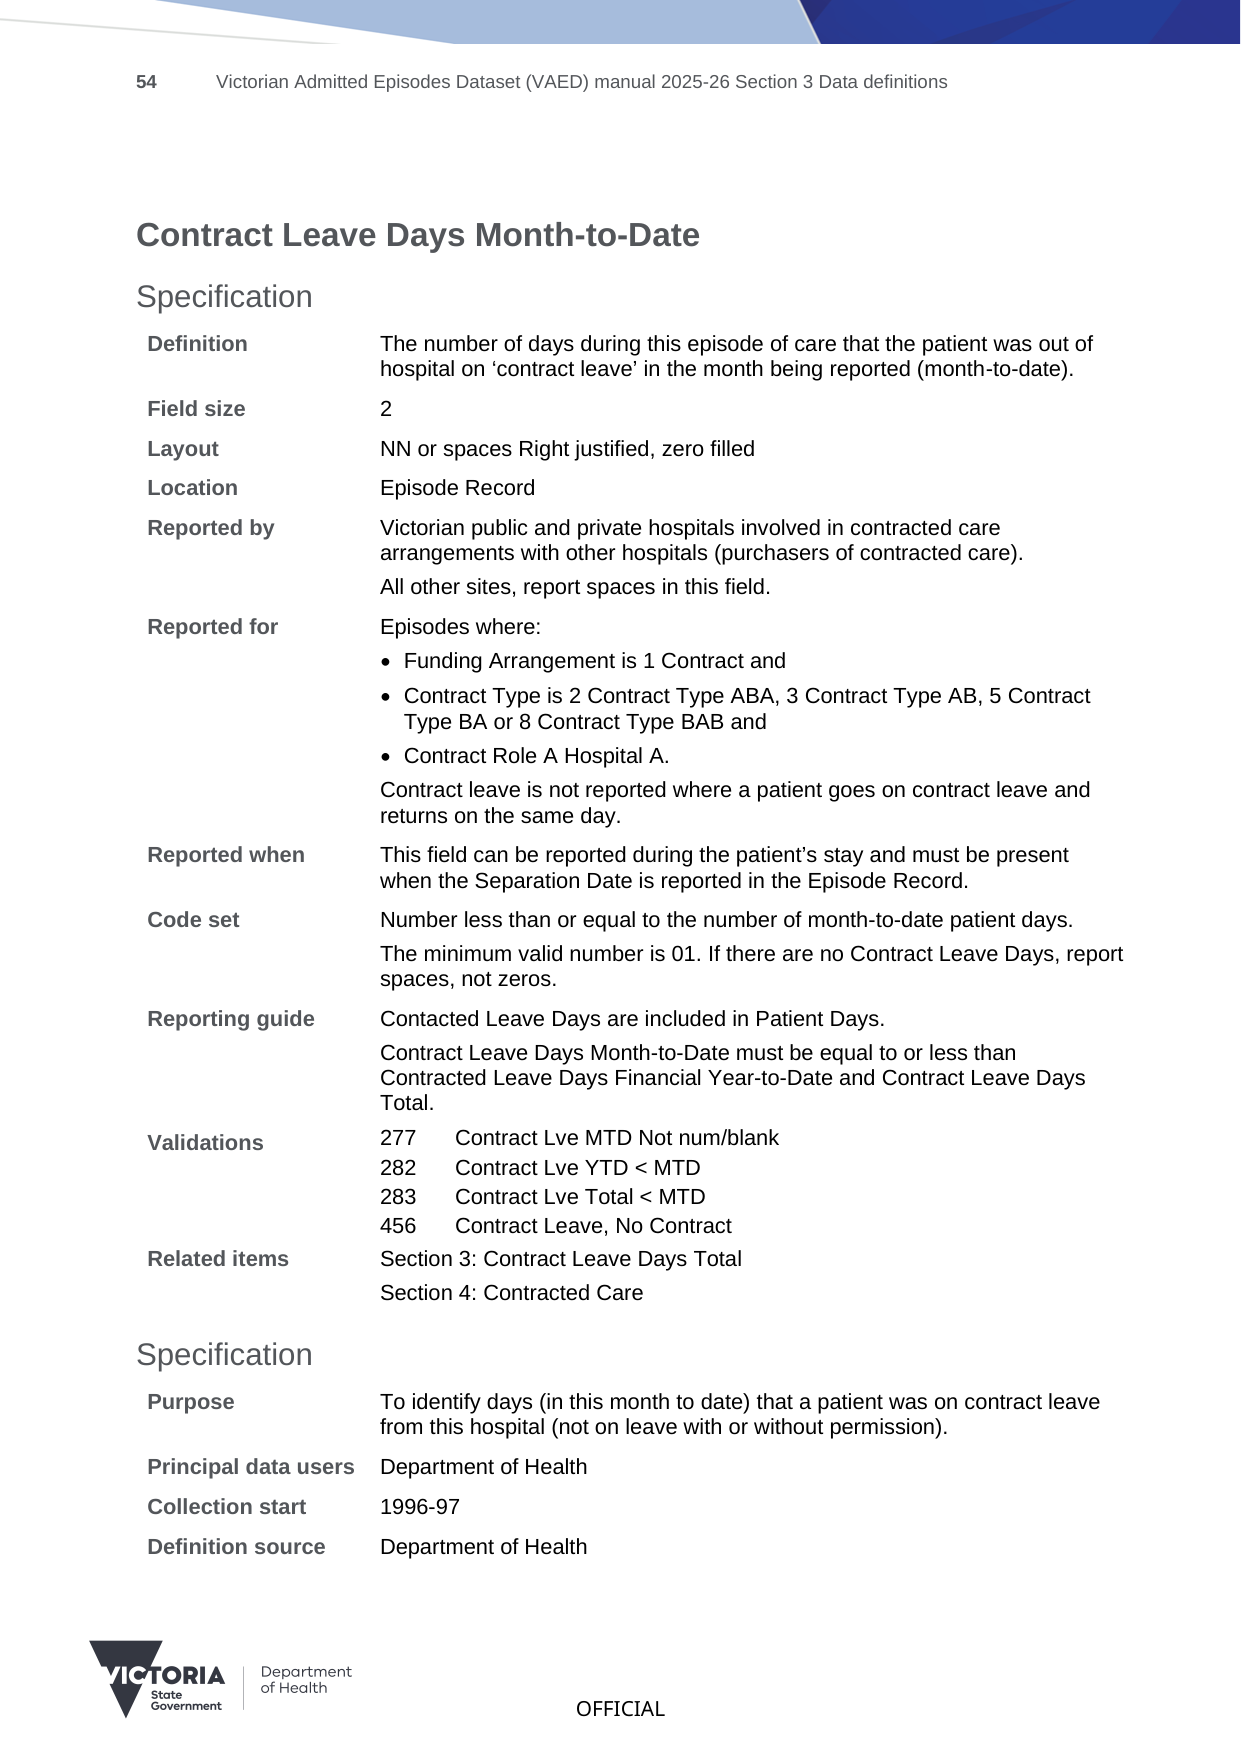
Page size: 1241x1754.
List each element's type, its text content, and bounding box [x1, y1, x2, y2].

table_cell Field size [136, 388, 368, 427]
table_cell Reported for [136, 605, 368, 834]
table_header The number of days during this episode of care that the patient was out of hospital on ‘contract leave’ in the month being reported (month-to-date). [369, 323, 1137, 387]
table_cell Section 3: Contract Leave Days Total Section 4: Contracted Care [369, 1238, 1137, 1311]
table_cell Number less than or equal to the number of month-to-date patient days. The minimum valid number is 01. If there are no Contract Leave Days, report spaces, not zeros. [369, 899, 1137, 998]
table_cell Validations [136, 1121, 368, 1238]
table_cell Definition source [136, 1525, 368, 1565]
table_cell Principal data users [136, 1446, 368, 1485]
table_header To identify days (in this month to date) that a patient was on contract leave from this hospital (not on leave with or without permission). [369, 1381, 1137, 1446]
subtitle Contract Leave Days Month-to-Date [136, 215, 1104, 253]
subtitle Specification [136, 1336, 1104, 1372]
table_header Definition [136, 323, 368, 387]
picture [0, 1595, 1241, 1754]
table_cell Related items [136, 1238, 368, 1311]
table_cell Reporting guide [136, 998, 368, 1121]
table_cell Victorian public and private hospitals involved in contracted care arrangements with other hospitals (purchasers of contracted care). All other sites, report spaces in this field. [369, 507, 1137, 605]
table_cell Collection start [136, 1485, 368, 1525]
table_cell Episodes where: Funding Arrangement is 1 Contract and Contract Type is 2 Contract Type ABA, 3 Contract Type AB, 5 Contract Type BA or 8 Contract Type BAB and Contract Role A Hospital A. Contract leave is not reported where a patient goes on contract leave and returns on the same day. [369, 605, 1137, 834]
table_cell Contacted Leave Days are included in Patient Days. Contract Leave Days Month-to-Date must be equal to or less than Contracted Leave Days Financial Year-to-Date and Contract Leave Days Total. [369, 998, 1137, 1121]
table_cell Reported when [136, 834, 368, 899]
table_cell 277 Contract Lve MTD Not num/blank 282 Contract Lve YTD < MTD 283 Contract Lve Total < MTD 456 Contract Leave, No Contract [369, 1121, 1137, 1238]
table_cell Department of Health [369, 1525, 1137, 1565]
table_cell Layout [136, 427, 368, 467]
picture [0, 0, 1241, 44]
table_cell Department of Health [369, 1446, 1137, 1485]
table_cell NN or spaces Right justified, zero filled [369, 427, 1137, 467]
table_cell Location [136, 467, 368, 507]
table_cell Code set [136, 899, 368, 998]
table_cell This field can be reported during the patient’s stay and must be present when the Separation Date is reported in the Episode Record. [369, 834, 1137, 899]
table_cell Reported by [136, 507, 368, 605]
table_cell 1996-97 [369, 1485, 1137, 1525]
table_cell 2 [369, 388, 1137, 427]
table_cell Episode Record [369, 467, 1137, 507]
subtitle Specification [136, 278, 1104, 314]
table_header Purpose [136, 1381, 368, 1446]
